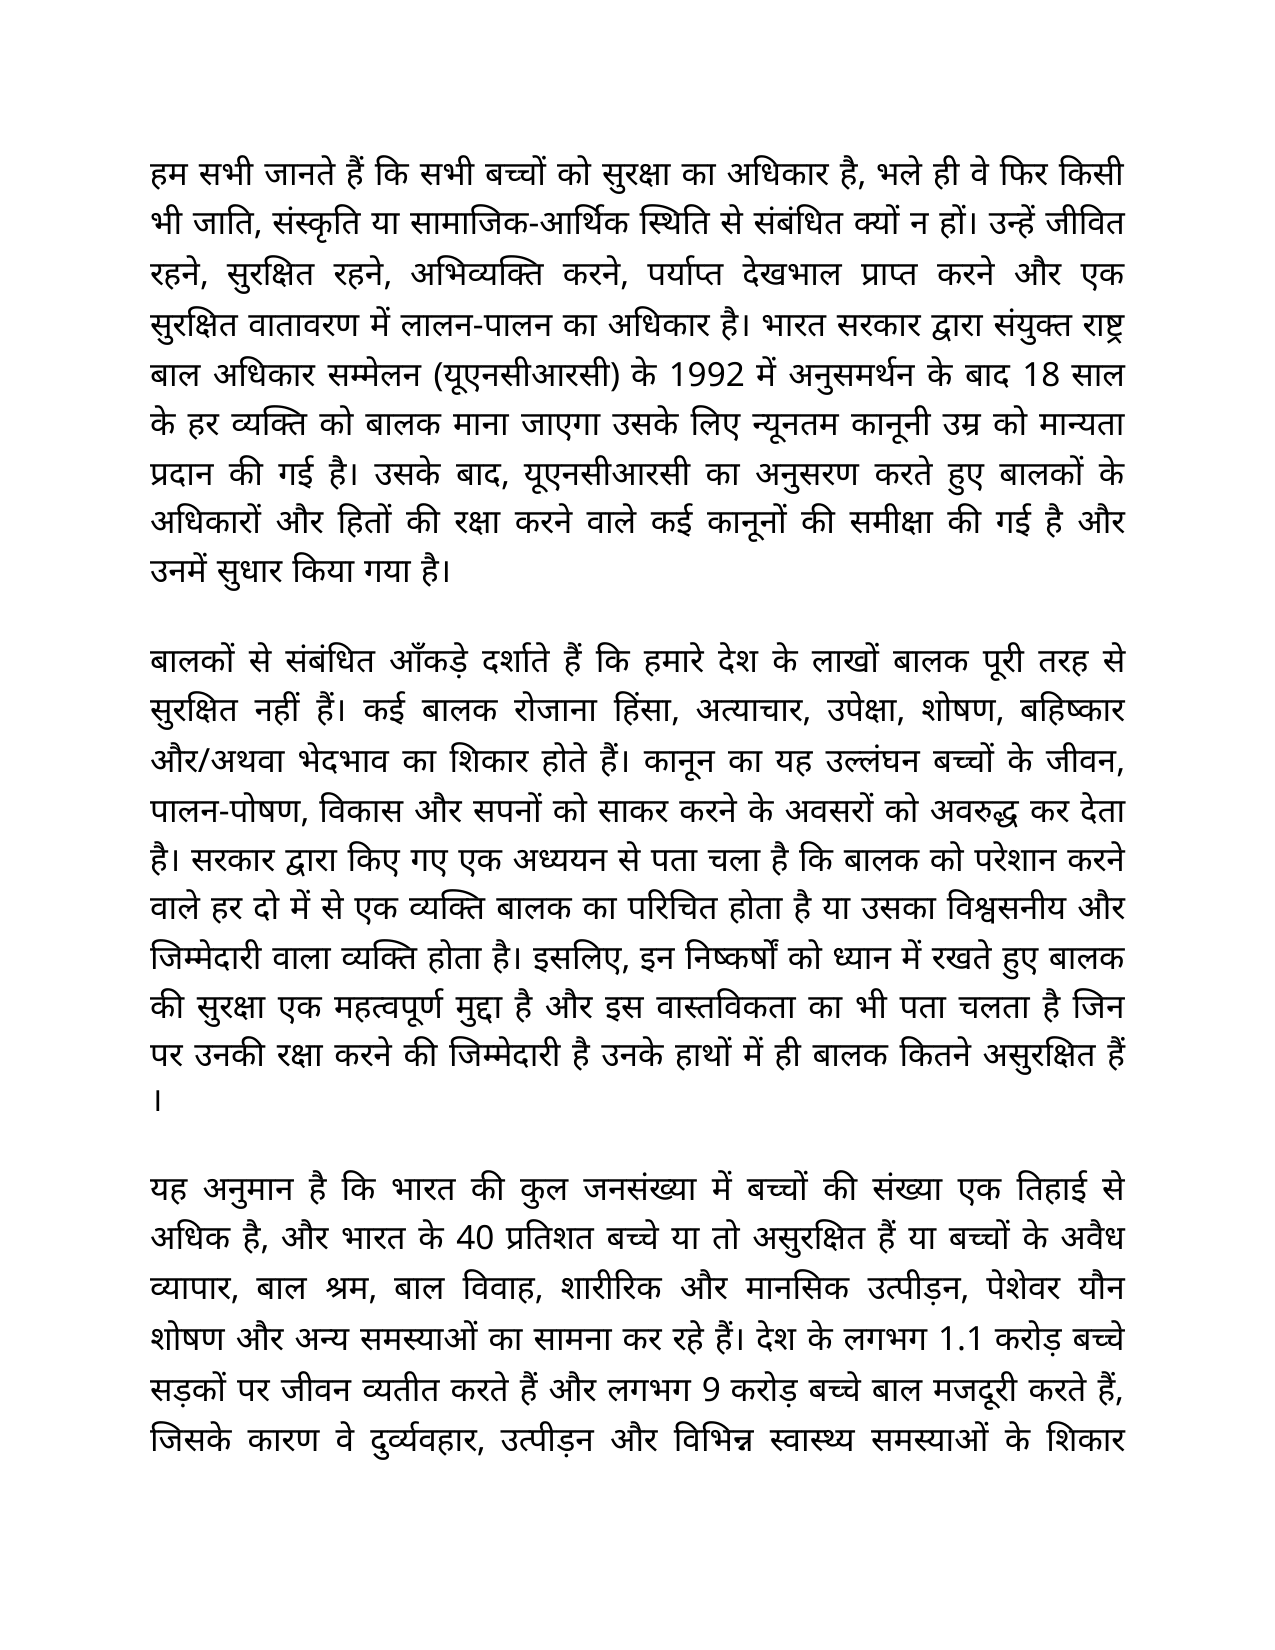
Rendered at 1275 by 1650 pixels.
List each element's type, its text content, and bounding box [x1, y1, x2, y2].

text बालकों से संबंधित आँकड़े दर्शाते हैं कि हमारे देश के लाखों बालक पूरी तरह से सुरक्षित नहीं हैं। कई बालक रोजाना हिंसा, अत्याचार, उपेक्षा, शोषण, बहिष्कार और/अथवा भेदभाव का शिकार होते हैं। कानून का यह उल्लंघन बच्चों के जीवन, पालन-पोषण, विकास और सपनों को साकर करने के अवसरों को अवरुद्ध कर देता है। सरकार द्वारा किए गए एक अध्ययन से पता चला है कि बालक को परेशान करने वाले हर दो में से एक व्यक्ति बालक का परिचित होता है या उसका विश्वसनीय और जिम्मेदारी वाला व्यक्ति होता है। इसलिए, इन निष्कर्षों को ध्यान में रखते हुए बालक की सुरक्षा एक महत्वपूर्ण मुद्दा है और इस वास्तविकता का भी पता चलता है जिन पर उनकी रक्षा करने की जिम्मेदारी है उनके हाथों में ही बालक कितने असुरक्षित हैं । [150, 642, 1125, 1125]
text हम सभी जानते हैं कि सभी बच्चों को सुरक्षा का अधिकार है, भले ही वे फिर किसी भी जाति, संस्कृति या सामाजिक-आर्थिक स्थिति से संबंधित क्यों न हों। उन्हें जीवित रहने, सुरक्षित रहने, अभिव्यक्ति करने, पर्याप्त देखभाल प्राप्त करने और एक सुरक्षित वातावरण में लालन-पालन का अधिकार है। भारत सरकार द्वारा संयुक्त राष्ट्र बाल अधिकार सम्मेलन (यूएनसीआरसी) के 1992 में अनुसमर्थन के बाद 18 साल के हर व्यक्ति को बालक माना जाएगा उसके लिए न्यूनतम कानूनी उम्र को मान्यता प्रदान की गई है। उसके बाद, यूएनसीआरसी का अनुसरण करते हुए बालकों के अधिकारों और हितों की रक्षा करने वाले कई कानूनों की समीक्षा की गई है और उनमें सुधार किया गया है। [150, 150, 1125, 597]
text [150, 1170, 1125, 1467]
